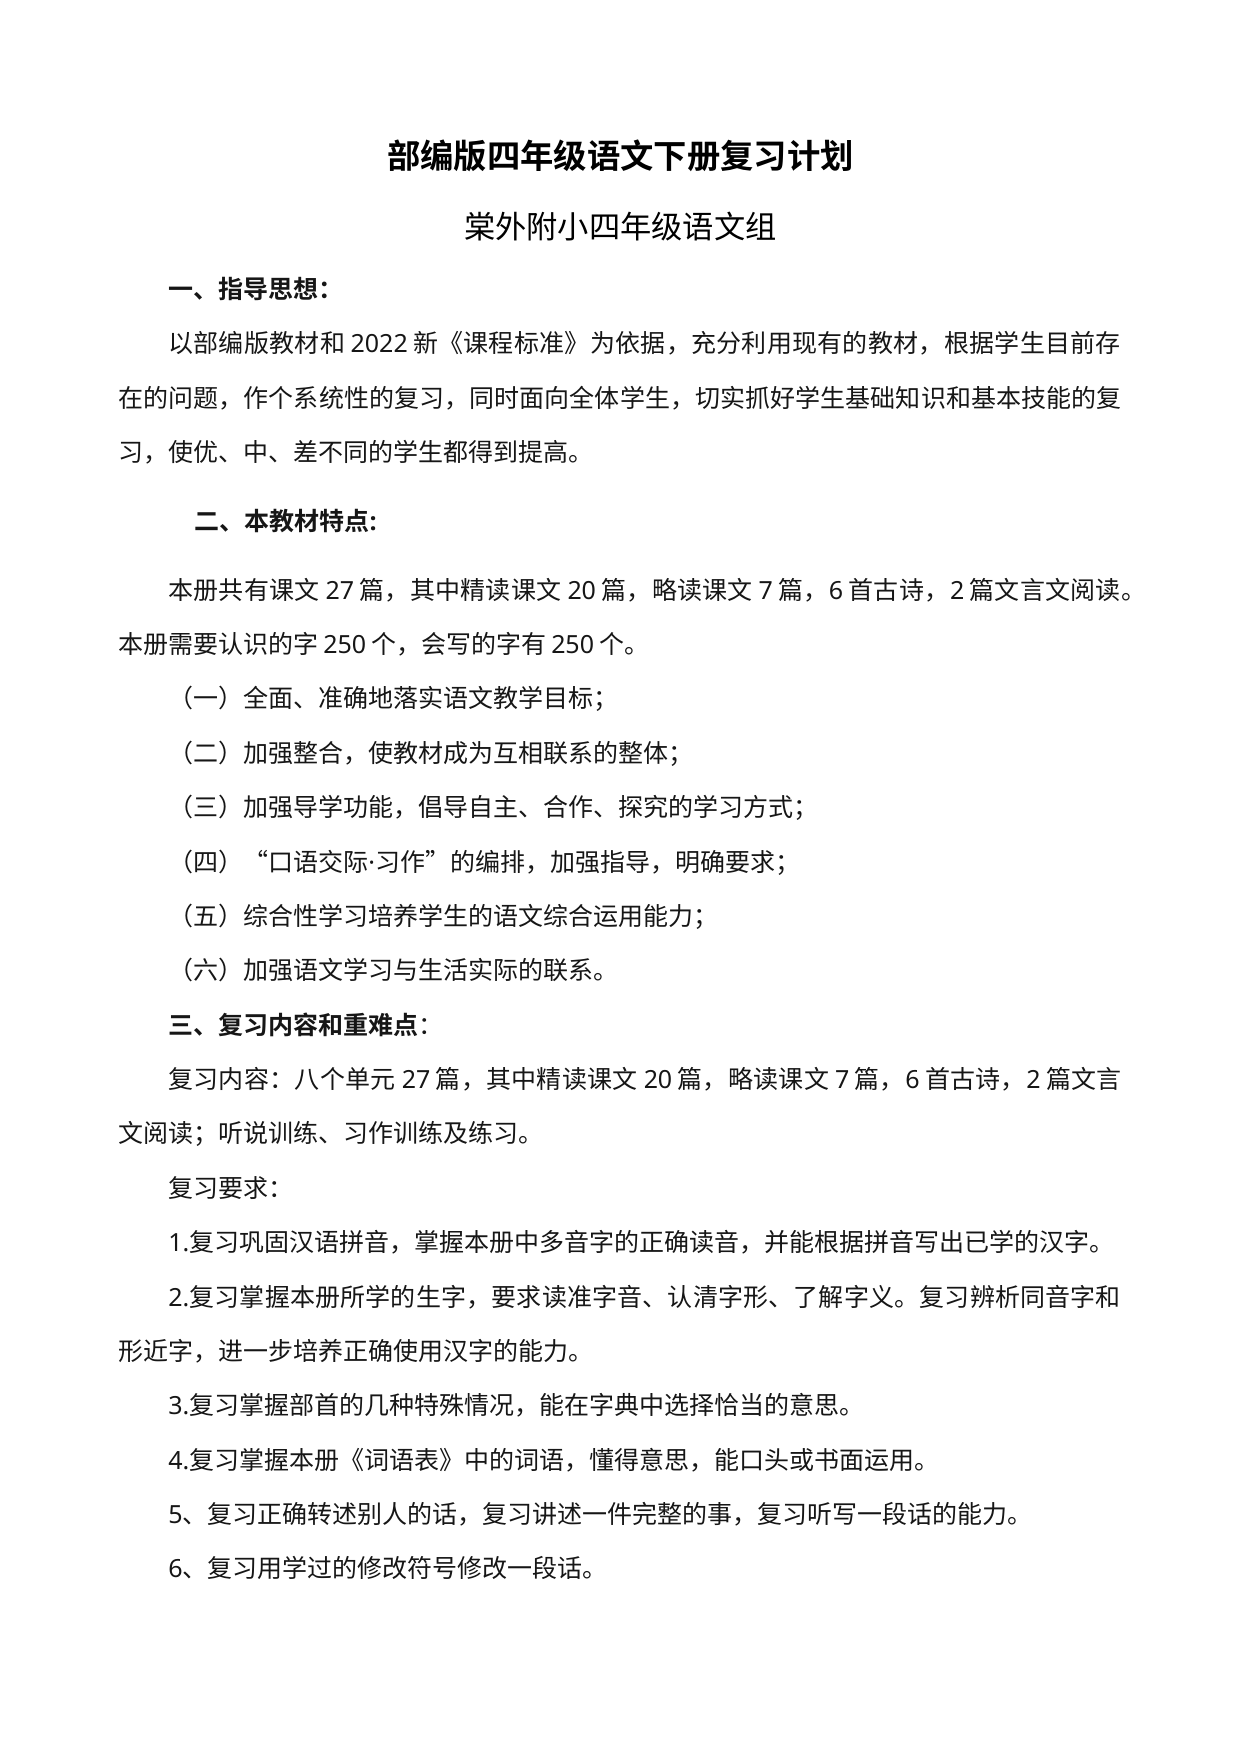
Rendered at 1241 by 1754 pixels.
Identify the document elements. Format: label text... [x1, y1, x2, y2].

text （五）综合性学习培养学生的语文综合运用能力； [118, 896, 1122, 933]
text （四）“口语交际·习作”的编排，加强指导，明确要求； [118, 842, 1122, 878]
text 二、本教材特点: [118, 487, 1122, 552]
text 3.复习掌握部首的几种特殊情况，能在字典中选择恰当的意思。 [118, 1386, 1122, 1422]
text 4.复习掌握本册《词语表》中的词语，懂得意思，能口头或书面运用。 [118, 1440, 1122, 1476]
text 三、复习内容和重难点： [118, 1005, 1122, 1041]
text （三）加强导学功能，倡导自主、合作、探究的学习方式； [118, 788, 1122, 824]
text 以部编版教材和2022新《课程标准》为依据，充分利用现有的教材，根据学生目前存在的问题，作个系统性的复习，同时面向全体学生，切实抓好学生基础知识和基本技能的复习，使优、中、差不同的学生都得到提高。 [118, 324, 1122, 469]
text 5、复习正确转述别人的话，复习讲述一件完整的事，复习听写一段话的能力。 [118, 1494, 1122, 1531]
text 6、复习用学过的修改符号修改一段话。 [118, 1549, 1122, 1585]
text （一）全面、准确地落实语文教学目标； [118, 679, 1122, 715]
text 复习要求： [118, 1168, 1122, 1204]
text （六）加强语文学习与生活实际的联系。 [118, 951, 1122, 987]
text 一、指导思想： [118, 269, 1122, 306]
text 棠外附小四年级语文组 [118, 202, 1122, 247]
text 复习内容：八个单元27篇，其中精读课文20篇，略读课文7篇，6首古诗，2篇文言文阅读；听说训练、习作训练及练习。 [118, 1059, 1122, 1150]
text （二）加强整合，使教材成为互相联系的整体； [118, 733, 1122, 769]
text 2.复习掌握本册所学的生字，要求读准字音、认清字形、了解字义。复习辨析同音字和形近字，进一步培养正确使用汉字的能力。 [118, 1277, 1122, 1368]
text 本册共有课文27篇，其中精读课文20篇，略读课文7篇，6首古诗，2篇文言文阅读。本册需要认识的字250个，会写的字有250个。 [118, 570, 1122, 661]
text 部编版四年级语文下册复习计划 [118, 129, 1122, 178]
text 1.复习巩固汉语拼音，掌握本册中多音字的正确读音，并能根据拼音写出已学的汉字。 [118, 1223, 1122, 1259]
